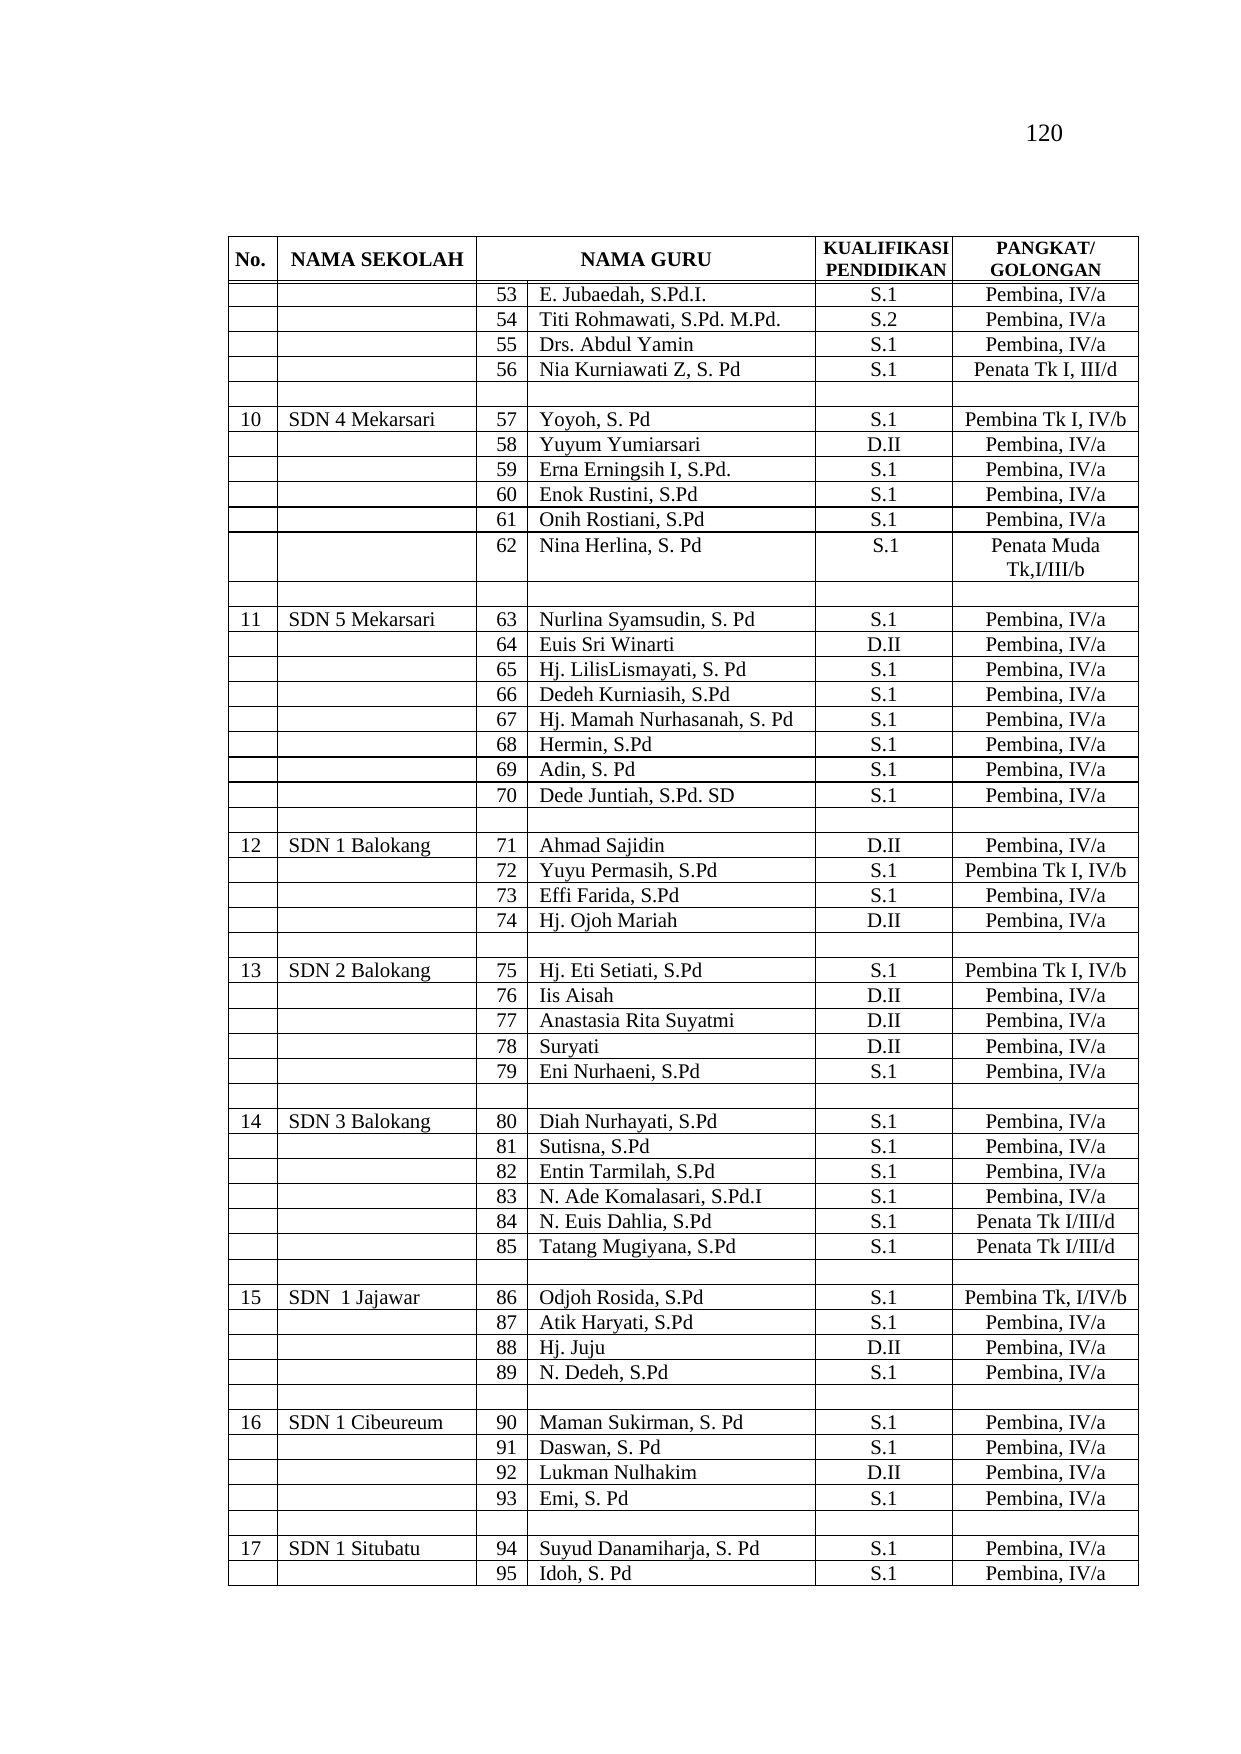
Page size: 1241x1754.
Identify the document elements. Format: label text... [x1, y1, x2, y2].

table_cell Pembina, IV/a [953, 1460, 1138, 1484]
table_cell Hermin, S.Pd [528, 732, 815, 756]
table_cell [278, 732, 476, 756]
table_cell 84 [477, 1209, 527, 1233]
table_cell S.1 [816, 457, 952, 481]
table_cell 15 [229, 1285, 277, 1309]
table_cell 62 [477, 533, 527, 581]
table_cell Pembina Tk, I/IV/b [953, 1285, 1138, 1309]
table_cell [229, 1159, 277, 1183]
table_cell 65 [477, 657, 527, 681]
table_cell 91 [477, 1435, 527, 1459]
table_cell 10 [229, 407, 277, 431]
table_cell Pembina, IV/a [953, 457, 1138, 481]
table_cell 92 [477, 1460, 527, 1484]
table_cell [229, 1435, 277, 1459]
table_cell N. Euis Dahlia, S.Pd [528, 1209, 815, 1233]
table_cell Pembina, IV/a [953, 682, 1138, 706]
table_cell [278, 432, 476, 456]
table_cell [229, 808, 277, 832]
table_cell [278, 883, 476, 907]
table_cell 85 [477, 1234, 527, 1258]
table_cell S.1 [816, 1134, 952, 1158]
table_cell Pembina, IV/a [953, 783, 1138, 807]
table_cell D.II [816, 1034, 952, 1058]
table_cell 87 [477, 1310, 527, 1334]
table_cell [528, 1511, 815, 1534]
table_cell 72 [477, 858, 527, 882]
table_cell Pembina, IV/a [953, 1485, 1138, 1509]
table_cell [953, 933, 1138, 957]
table_cell Pembina, IV/a [953, 1435, 1138, 1459]
table_cell Pembina, IV/a [953, 908, 1138, 932]
table_cell Emi, S. Pd [528, 1485, 815, 1509]
table_cell Pembina, IV/a [953, 482, 1138, 506]
table_cell [278, 1460, 476, 1484]
table_cell [278, 1310, 476, 1334]
table_cell [278, 1485, 476, 1509]
table_cell [477, 582, 527, 606]
table_cell S.1 [816, 1360, 952, 1384]
table_cell [953, 1084, 1138, 1108]
table_cell Hj. LilisLismayati, S. Pd [528, 657, 815, 681]
table_cell Pembina, IV/a [953, 284, 1138, 306]
table_cell 17 [229, 1536, 277, 1560]
table_cell [278, 482, 476, 506]
table_cell 89 [477, 1360, 527, 1384]
table_header NAMA SEKOLAH [278, 237, 476, 280]
table_cell S.2 [816, 307, 952, 331]
table_cell 60 [477, 482, 527, 506]
table_cell 81 [477, 1134, 527, 1158]
table_cell [229, 307, 277, 331]
table_cell [816, 1385, 952, 1409]
table_cell [229, 533, 277, 581]
table_cell [278, 1009, 476, 1032]
table_cell [229, 357, 277, 381]
table_cell 61 [477, 508, 527, 531]
table_cell Hj. Eti Setiati, S.Pd [528, 958, 815, 982]
table_cell Ahmad Sajidin [528, 833, 815, 857]
table_cell [528, 1084, 815, 1108]
table_cell Pembina, IV/a [953, 1059, 1138, 1083]
table_cell [229, 332, 277, 356]
table_cell Pembina Tk I, IV/b [953, 407, 1138, 431]
table_cell Lukman Nulhakim [528, 1460, 815, 1484]
table_cell [278, 1184, 476, 1208]
table_cell 90 [477, 1410, 527, 1434]
table_cell Nia Kurniawati Z, S. Pd [528, 357, 815, 381]
table_cell [278, 933, 476, 957]
table_cell [229, 1034, 277, 1058]
table_cell D.II [816, 983, 952, 1007]
table_cell Pembina Tk I, IV/b [953, 958, 1138, 982]
table_cell 73 [477, 883, 527, 907]
table_cell [229, 883, 277, 907]
table_cell 68 [477, 732, 527, 756]
table_cell S.1 [816, 357, 952, 381]
table_cell [278, 632, 476, 656]
table_cell [816, 1511, 952, 1534]
table_cell [953, 808, 1138, 832]
table_cell Pembina, IV/a [953, 657, 1138, 681]
table_cell S.1 [816, 1310, 952, 1334]
table_cell [816, 933, 952, 957]
table_cell SDN 5 Mekarsari [278, 607, 476, 631]
table_cell D.II [816, 833, 952, 857]
table_cell [953, 1511, 1138, 1534]
table_cell Pembina, IV/a [953, 307, 1138, 331]
table_cell Pembina, IV/a [953, 1034, 1138, 1058]
table_cell [229, 284, 277, 306]
table_cell 83 [477, 1184, 527, 1208]
table_cell [278, 808, 476, 832]
table_cell Entin Tarmilah, S.Pd [528, 1159, 815, 1183]
table_cell S.1 [816, 1485, 952, 1509]
table_cell Yoyoh, S. Pd [528, 407, 815, 431]
table_cell Anastasia Rita Suyatmi [528, 1009, 815, 1032]
table_cell 82 [477, 1159, 527, 1183]
table_cell 54 [477, 307, 527, 331]
table_cell S.1 [816, 1209, 952, 1233]
table_header No. [229, 237, 277, 280]
table_cell 64 [477, 632, 527, 656]
table_cell [229, 1511, 277, 1534]
table_cell [477, 933, 527, 957]
table_cell Hj. Ojoh Mariah [528, 908, 815, 932]
table_cell [278, 1134, 476, 1158]
table_cell Pembina, IV/a [953, 883, 1138, 907]
table_cell S.1 [816, 883, 952, 907]
table_cell [278, 284, 476, 306]
table_cell [229, 1485, 277, 1509]
table_cell [278, 1234, 476, 1258]
table_cell SDN 4 Mekarsari [278, 407, 476, 431]
table_cell [229, 1335, 277, 1359]
table_cell D.II [816, 432, 952, 456]
table_cell [229, 1009, 277, 1032]
table_cell 63 [477, 607, 527, 631]
table_cell [953, 382, 1138, 406]
table_cell [953, 1260, 1138, 1283]
table_cell S.1 [816, 533, 952, 581]
table_cell [229, 758, 277, 781]
table_cell S.1 [816, 958, 952, 982]
table_cell 78 [477, 1034, 527, 1058]
table_cell SDN 1 Cibeureum [278, 1410, 476, 1434]
table_cell Tatang Mugiyana, S.Pd [528, 1234, 815, 1258]
table_cell [229, 1310, 277, 1334]
table_header NAMA GURU [477, 237, 815, 280]
table_cell Dedeh Kurniasih, S.Pd [528, 682, 815, 706]
table_cell [229, 582, 277, 606]
table_cell Titi Rohmawati, S.Pd. M.Pd. [528, 307, 815, 331]
table_cell [278, 1059, 476, 1083]
table_cell Pembina, IV/a [953, 833, 1138, 857]
table_cell Pembina, IV/a [953, 432, 1138, 456]
table_cell Penata Tk I/III/d [953, 1209, 1138, 1233]
table_cell Pembina, IV/a [953, 707, 1138, 731]
table_cell [278, 1159, 476, 1183]
table_cell S.1 [816, 332, 952, 356]
table_cell [278, 983, 476, 1007]
table_cell [278, 533, 476, 581]
table_cell [229, 1460, 277, 1484]
table_cell 58 [477, 432, 527, 456]
table_cell Pembina, IV/a [953, 1159, 1138, 1183]
table_cell Pembina, IV/a [953, 332, 1138, 356]
table_cell Pembina, IV/a [953, 1109, 1138, 1133]
table_cell S.1 [816, 707, 952, 731]
table_cell [528, 808, 815, 832]
table_cell Pembina, IV/a [953, 758, 1138, 781]
table_cell [229, 1134, 277, 1158]
table_cell [229, 933, 277, 957]
table_cell 93 [477, 1485, 527, 1509]
table_cell Pembina, IV/a [953, 632, 1138, 656]
table_cell Pembina, IV/a [953, 508, 1138, 531]
table_cell Dede Juntiah, S.Pd. SD [528, 783, 815, 807]
table_cell Nina Herlina, S. Pd [528, 533, 815, 581]
table_cell [278, 582, 476, 606]
table_cell [477, 382, 527, 406]
table_cell S.1 [816, 607, 952, 631]
table_cell 67 [477, 707, 527, 731]
table_cell SDN 1 Situbatu [278, 1536, 476, 1560]
table_cell [229, 382, 277, 406]
table_cell 86 [477, 1285, 527, 1309]
table_cell 80 [477, 1109, 527, 1133]
table_cell 76 [477, 983, 527, 1007]
table_cell S.1 [816, 1184, 952, 1208]
table_cell 16 [229, 1410, 277, 1434]
table_cell [229, 1360, 277, 1384]
table_cell S.1 [816, 858, 952, 882]
table_cell N. Dedeh, S.Pd [528, 1360, 815, 1384]
table_cell [229, 682, 277, 706]
table_cell [229, 783, 277, 807]
table_cell S.1 [816, 1410, 952, 1434]
table_cell S.1 [816, 1159, 952, 1183]
table_cell [278, 657, 476, 681]
table_cell [229, 707, 277, 731]
table_cell S.1 [816, 1234, 952, 1258]
table_cell 53 [477, 284, 527, 306]
table_cell [229, 732, 277, 756]
table_cell 57 [477, 407, 527, 431]
table_cell S.1 [816, 758, 952, 781]
table_cell Pembina, IV/a [953, 1536, 1138, 1560]
table_cell [229, 908, 277, 932]
table_cell Hj. Mamah Nurhasanah, S. Pd [528, 707, 815, 731]
table_cell S.1 [816, 1059, 952, 1083]
table_cell [477, 1084, 527, 1108]
table_cell Eni Nurhaeni, S.Pd [528, 1059, 815, 1083]
table_cell Penata Tk I/III/d [953, 1234, 1138, 1258]
table_cell S.1 [816, 1285, 952, 1309]
table_cell [229, 1385, 277, 1409]
table_cell [278, 1084, 476, 1108]
table_cell Onih Rostiani, S.Pd [528, 508, 815, 531]
table_cell [528, 1260, 815, 1283]
table_cell 12 [229, 833, 277, 857]
table_cell [278, 1360, 476, 1384]
table_cell [477, 1260, 527, 1283]
table_cell Euis Sri Winarti [528, 632, 815, 656]
table_cell [278, 908, 476, 932]
table_cell Nurlina Syamsudin, S. Pd [528, 607, 815, 631]
table_cell [278, 1260, 476, 1283]
table_cell 11 [229, 607, 277, 631]
table_cell S.1 [816, 657, 952, 681]
table_cell SDN 2 Balokang [278, 958, 476, 982]
table_cell S.1 [816, 1536, 952, 1560]
table_cell Daswan, S. Pd [528, 1435, 815, 1459]
table_cell [816, 1084, 952, 1108]
table_cell [229, 508, 277, 531]
table_cell S.1 [816, 682, 952, 706]
table_cell E. Jubaedah, S.Pd.I. [528, 284, 815, 306]
table_cell Suyud Danamiharja, S. Pd [528, 1536, 815, 1560]
table_cell Pembina, IV/a [953, 1310, 1138, 1334]
table_cell [816, 1260, 952, 1283]
table_cell 14 [229, 1109, 277, 1133]
table_cell 88 [477, 1335, 527, 1359]
table_cell Hj. Juju [528, 1335, 815, 1359]
table_cell [278, 1034, 476, 1058]
table_cell 74 [477, 908, 527, 932]
table_cell S.1 [816, 482, 952, 506]
table_cell [278, 1209, 476, 1233]
table_cell Effi Farida, S.Pd [528, 883, 815, 907]
table_cell [229, 1260, 277, 1283]
table_cell Pembina, IV/a [953, 1009, 1138, 1032]
table_cell [229, 657, 277, 681]
table_cell D.II [816, 1335, 952, 1359]
table_cell Erna Erningsih I, S.Pd. [528, 457, 815, 481]
table_cell S.1 [816, 732, 952, 756]
table_cell [278, 1511, 476, 1534]
table_cell Pembina, IV/a [953, 1184, 1138, 1208]
table_cell Penata Tk I, III/d [953, 357, 1138, 381]
table_cell S.1 [816, 1109, 952, 1133]
table_cell [278, 783, 476, 807]
table_cell [278, 1385, 476, 1409]
table_cell S.1 [816, 1435, 952, 1459]
table_cell [953, 582, 1138, 606]
table_cell 79 [477, 1059, 527, 1083]
table_cell Pembina, IV/a [953, 1410, 1138, 1434]
table_cell [229, 983, 277, 1007]
table_cell [278, 1335, 476, 1359]
table_cell Drs. Abdul Yamin [528, 332, 815, 356]
table_cell [528, 582, 815, 606]
table_cell [278, 758, 476, 781]
table_cell [278, 332, 476, 356]
table_cell [229, 432, 277, 456]
table_cell [229, 1561, 277, 1585]
table_cell [528, 382, 815, 406]
table_cell [229, 1059, 277, 1083]
table_cell [816, 808, 952, 832]
table_cell [278, 1561, 476, 1585]
table_cell [953, 1385, 1138, 1409]
table_cell S.1 [816, 407, 952, 431]
table_cell [229, 1234, 277, 1258]
table_cell [278, 457, 476, 481]
table_cell Atik Haryati, S.Pd [528, 1310, 815, 1334]
table_cell Pembina, IV/a [953, 1335, 1138, 1359]
table_cell Yuyum Yumiarsari [528, 432, 815, 456]
table_cell Diah Nurhayati, S.Pd [528, 1109, 815, 1133]
table_cell N. Ade Komalasari, S.Pd.I [528, 1184, 815, 1208]
table_cell 66 [477, 682, 527, 706]
table_cell 59 [477, 457, 527, 481]
table_cell [229, 1209, 277, 1233]
table_cell S.1 [816, 284, 952, 306]
table_cell 56 [477, 357, 527, 381]
table_header PANGKAT/ GOLONGAN [953, 237, 1138, 280]
table_cell [278, 707, 476, 731]
table_cell 95 [477, 1561, 527, 1585]
table_cell 55 [477, 332, 527, 356]
table_cell Idoh, S. Pd [528, 1561, 815, 1585]
table_cell Suryati [528, 1034, 815, 1058]
table_cell [816, 582, 952, 606]
table_cell [278, 307, 476, 331]
table_cell 77 [477, 1009, 527, 1032]
table_cell [229, 482, 277, 506]
table_cell D.II [816, 632, 952, 656]
table_cell Penata Muda Tk,I/III/b [953, 533, 1138, 581]
table_cell S.1 [816, 1561, 952, 1585]
table_cell 13 [229, 958, 277, 982]
table_cell [229, 1184, 277, 1208]
table_header KUALIFIKASI PENDIDIKAN [816, 237, 952, 280]
table_cell [229, 632, 277, 656]
table_cell [477, 808, 527, 832]
table_cell 71 [477, 833, 527, 857]
table_cell SDN 3 Balokang [278, 1109, 476, 1133]
table_cell Pembina, IV/a [953, 1134, 1138, 1158]
table_cell 75 [477, 958, 527, 982]
table_cell [528, 933, 815, 957]
table_cell 70 [477, 783, 527, 807]
table_cell [229, 1084, 277, 1108]
table_cell [477, 1385, 527, 1409]
table_cell Adin, S. Pd [528, 758, 815, 781]
table_cell Enok Rustini, S.Pd [528, 482, 815, 506]
table_cell [278, 357, 476, 381]
table_cell D.II [816, 1009, 952, 1032]
table_cell [229, 457, 277, 481]
table_cell [278, 858, 476, 882]
table_cell [477, 1511, 527, 1534]
table_cell Pembina, IV/a [953, 607, 1138, 631]
table_cell S.1 [816, 508, 952, 531]
table_cell [278, 382, 476, 406]
table_cell Pembina, IV/a [953, 983, 1138, 1007]
table_cell 94 [477, 1536, 527, 1560]
table_cell SDN 1 Balokang [278, 833, 476, 857]
table_cell Maman Sukirman, S. Pd [528, 1410, 815, 1434]
table_cell [278, 1435, 476, 1459]
table_cell [278, 682, 476, 706]
table_cell Pembina, IV/a [953, 1561, 1138, 1585]
table_cell SDN 1 Jajawar [278, 1285, 476, 1309]
table_cell D.II [816, 1460, 952, 1484]
table_cell [278, 508, 476, 531]
table_cell Pembina Tk I, IV/b [953, 858, 1138, 882]
table_cell Pembina, IV/a [953, 1360, 1138, 1384]
table_cell 69 [477, 758, 527, 781]
table_cell Pembina, IV/a [953, 732, 1138, 756]
table_cell [528, 1385, 815, 1409]
table_cell S.1 [816, 783, 952, 807]
table_cell Odjoh Rosida, S.Pd [528, 1285, 815, 1309]
table_cell D.II [816, 908, 952, 932]
table_cell Yuyu Permasih, S.Pd [528, 858, 815, 882]
table_cell [816, 382, 952, 406]
table_cell Iis Aisah [528, 983, 815, 1007]
table_cell Sutisna, S.Pd [528, 1134, 815, 1158]
table_cell [229, 858, 277, 882]
